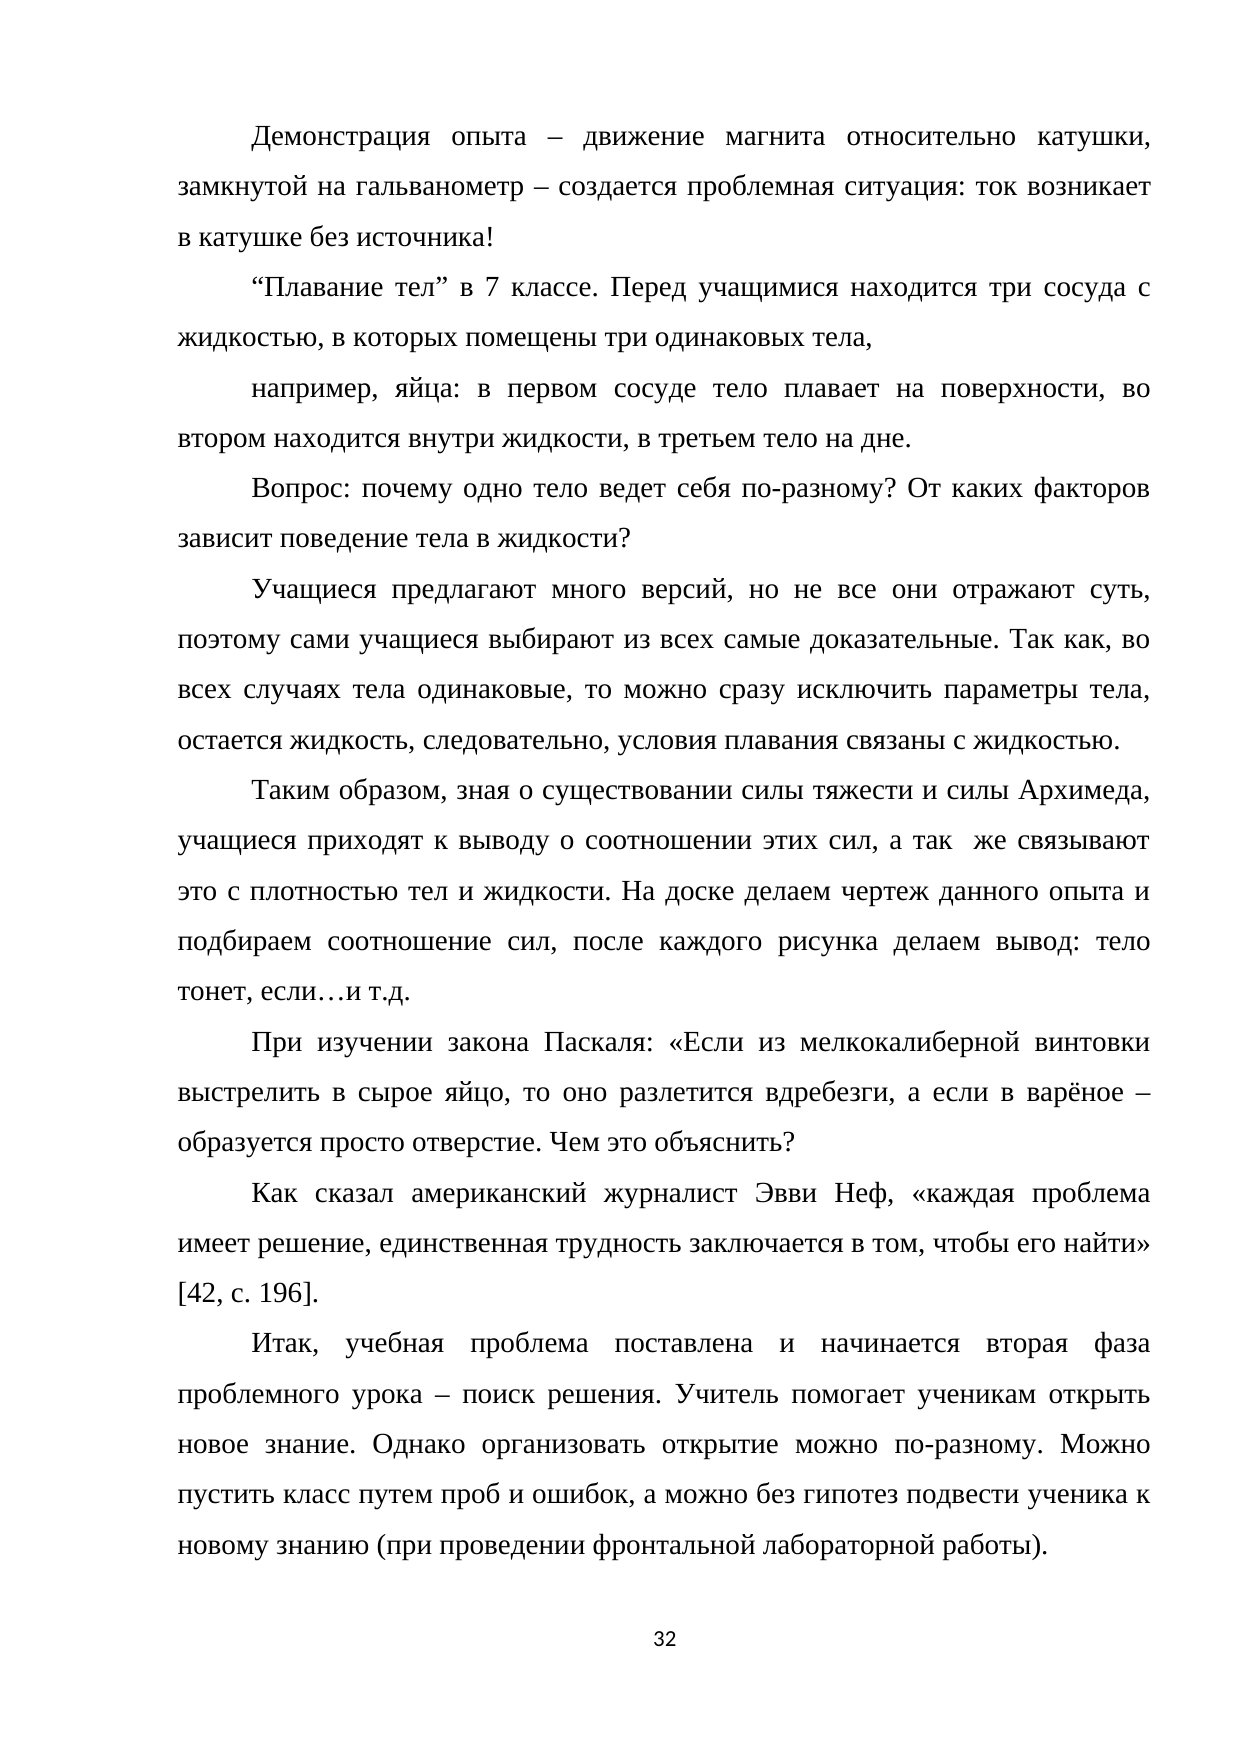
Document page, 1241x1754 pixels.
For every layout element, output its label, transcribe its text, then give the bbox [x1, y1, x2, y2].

text Таким образом, зная о существовании силы тяжести и силы Архимеда, учащиеся приходят к выводу о соотношении этих сил, а так же связывают это с плотностью тел и жидкости. На доске делаем чертеж данного опыта и подбираем соотношение сил, после каждого рисунка делаем вывод: тело тонет, если…и т.д. [177, 772, 1152, 1007]
text например, яйца: в первом сосуде тело плавает на поверхности, во втором находится внутри жидкости, в третьем тело на дне. [177, 370, 1152, 453]
text Учащиеся предлагают много версий, но не все они отражают суть, поэтому сами учащиеся выбирают из всех самые доказательные. Так как, во всех случаях тела одинаковые, то можно сразу исключить параметры тела, остается жидкость, следовательно, условия плавания связаны с жидкостью. [177, 571, 1152, 755]
text Итак, учебная проблема поставлена и начинается вторая фаза проблемного урока – поиск решения. Учитель помогает ученикам открыть новое знание. Однако организовать открытие можно по-разному. Можно пустить класс путем проб и ошибок, а можно без гипотез подвести ученика к новому знанию (при проведении фронтальной лабораторной работы). [177, 1326, 1152, 1560]
text При изучении закона Паскаля: «Если из мелкокалиберной винтовки выстрелить в сырое яйцо, то оно разлетится вдребезги, а если в варёное – образуется просто отверстие. Чем это объяснить? [177, 1024, 1152, 1158]
text “Плавание тел” в 7 классе. Перед учащимися находится три сосуда с жидкостью, в которых помещены три одинаковых тела, [177, 269, 1152, 353]
text Вопрос: почему одно тело ведет себя по-разному? От каких факторов зависит поведение тела в жидкости? [177, 470, 1152, 554]
text Как сказал американский журналист Эвви Неф, «каждая проблема имеет решение, единственная трудность заключается в том, чтобы его найти» [42, с. 196]. [177, 1175, 1152, 1309]
text Демонстрация опыта – движение магнита относительно катушки, замкнутой на гальванометр – создается проблемная ситуация: ток возникает в катушке без источника! [177, 118, 1152, 252]
